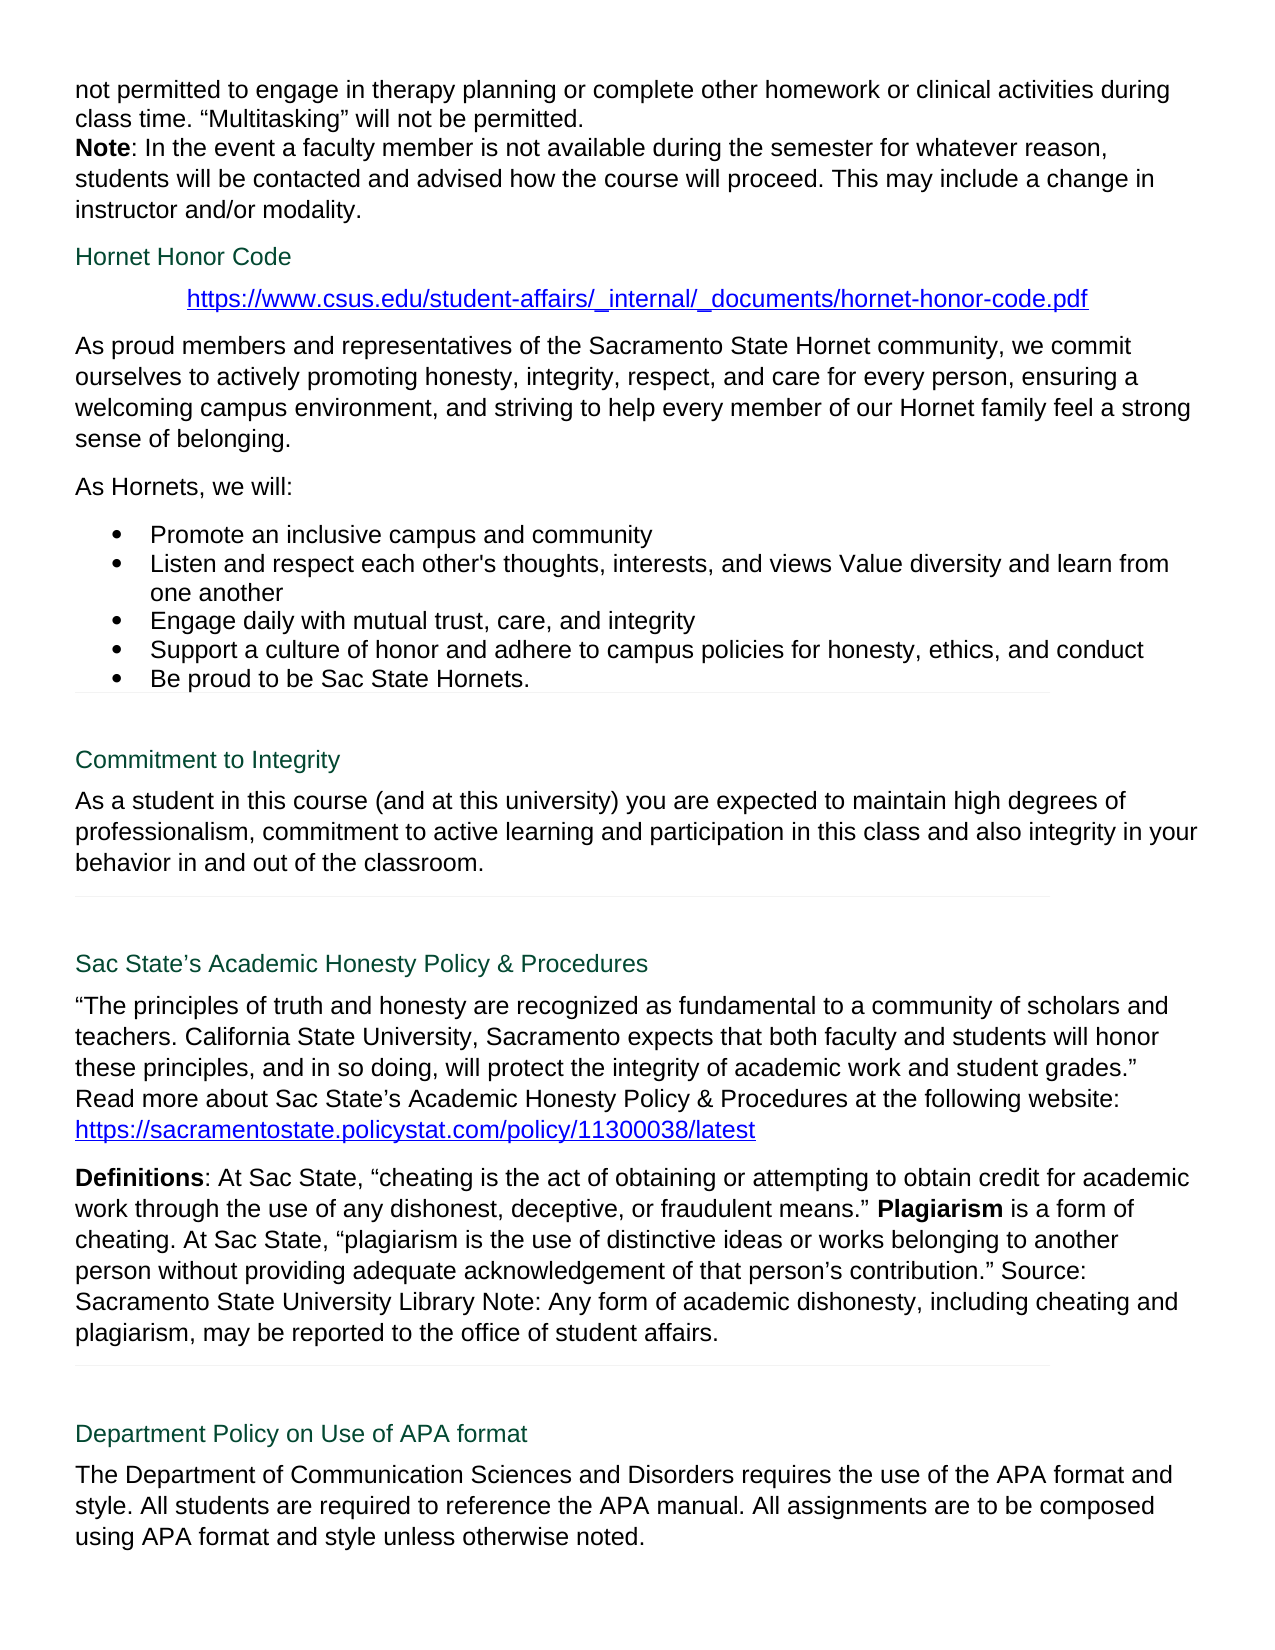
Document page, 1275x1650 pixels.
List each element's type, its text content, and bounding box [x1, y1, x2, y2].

text Hornet Honor Code [75, 242, 1200, 271]
text Sac State’s Academic Honesty Policy & Procedures [75, 949, 1200, 978]
text As a student in this course (and at this university) you are expected to maintain high degrees of professionalism, commitment to active learning and participation in this class and also integrity in your behavior in and out of the classroom. [75, 786, 1200, 877]
text “The principles of truth and honesty are recognized as fundamental to a community of scholars and teachers. California State University, Sacramento expects that both faculty and students will honor these principles, and in so doing, will protect the integrity of academic work and student grades.” Read more about Sac State’s Academic Honesty Policy & Procedures at the following website: https://sacramentostate.policystat.com/policy/11300038/latest [75, 991, 1200, 1144]
list Be proud to be Sac State Hornets. [112, 664, 1200, 693]
list Promote an inclusive campus and community [112, 520, 1200, 549]
text Definitions: At Sac State, “cheating is the act of obtaining or attempting to obtain credit for academic work through the use of any dishonest, deceptive, or fraudulent means.” Plagiarism is a form of cheating. At Sac State, “plagiarism is the use of distinctive ideas or works belonging to another person without providing adequate acknowledgement of that person’s contribution.” Source: Sacramento State University Library Note: Any form of academic dishonesty, including cheating and plagiarism, may be reported to the office of student affairs. [75, 1163, 1200, 1347]
text Department Policy on Use of APA format [75, 1419, 1200, 1448]
text As Hornets, we will: [75, 472, 1200, 501]
text As proud members and representatives of the Sacramento State Hornet community, we commit ourselves to actively promoting honesty, integrity, respect, and care for every person, ensuring a welcoming campus environment, and striving to help every member of our Hornet family feel a strong sense of belonging. [75, 331, 1200, 453]
text Note: In the event a faculty member is not available during the semester for whatever reason, students will be contacted and advised how the course will proceed. This may include a change in instructor and/or modality. [75, 132, 1200, 223]
list Support a culture of honor and adhere to campus policies for honesty, ethics, and conduct [112, 635, 1200, 664]
text Commitment to Integrity [75, 745, 1200, 774]
text The Department of Communication Sciences and Disorders requires the use of the APA format and style. All students are required to reference the APA manual. All assignments are to be composed using APA format and style unless otherwise noted. [75, 1460, 1200, 1551]
list Listen and respect each other's thoughts, interests, and views Value diversity and learn from one another [112, 549, 1200, 606]
text https://www.csus.edu/student-affairs/_internal/_documents/hornet-honor-code.pdf [75, 283, 1200, 312]
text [75, 75, 1200, 132]
list Engage daily with mutual trust, care, and integrity [112, 606, 1200, 635]
